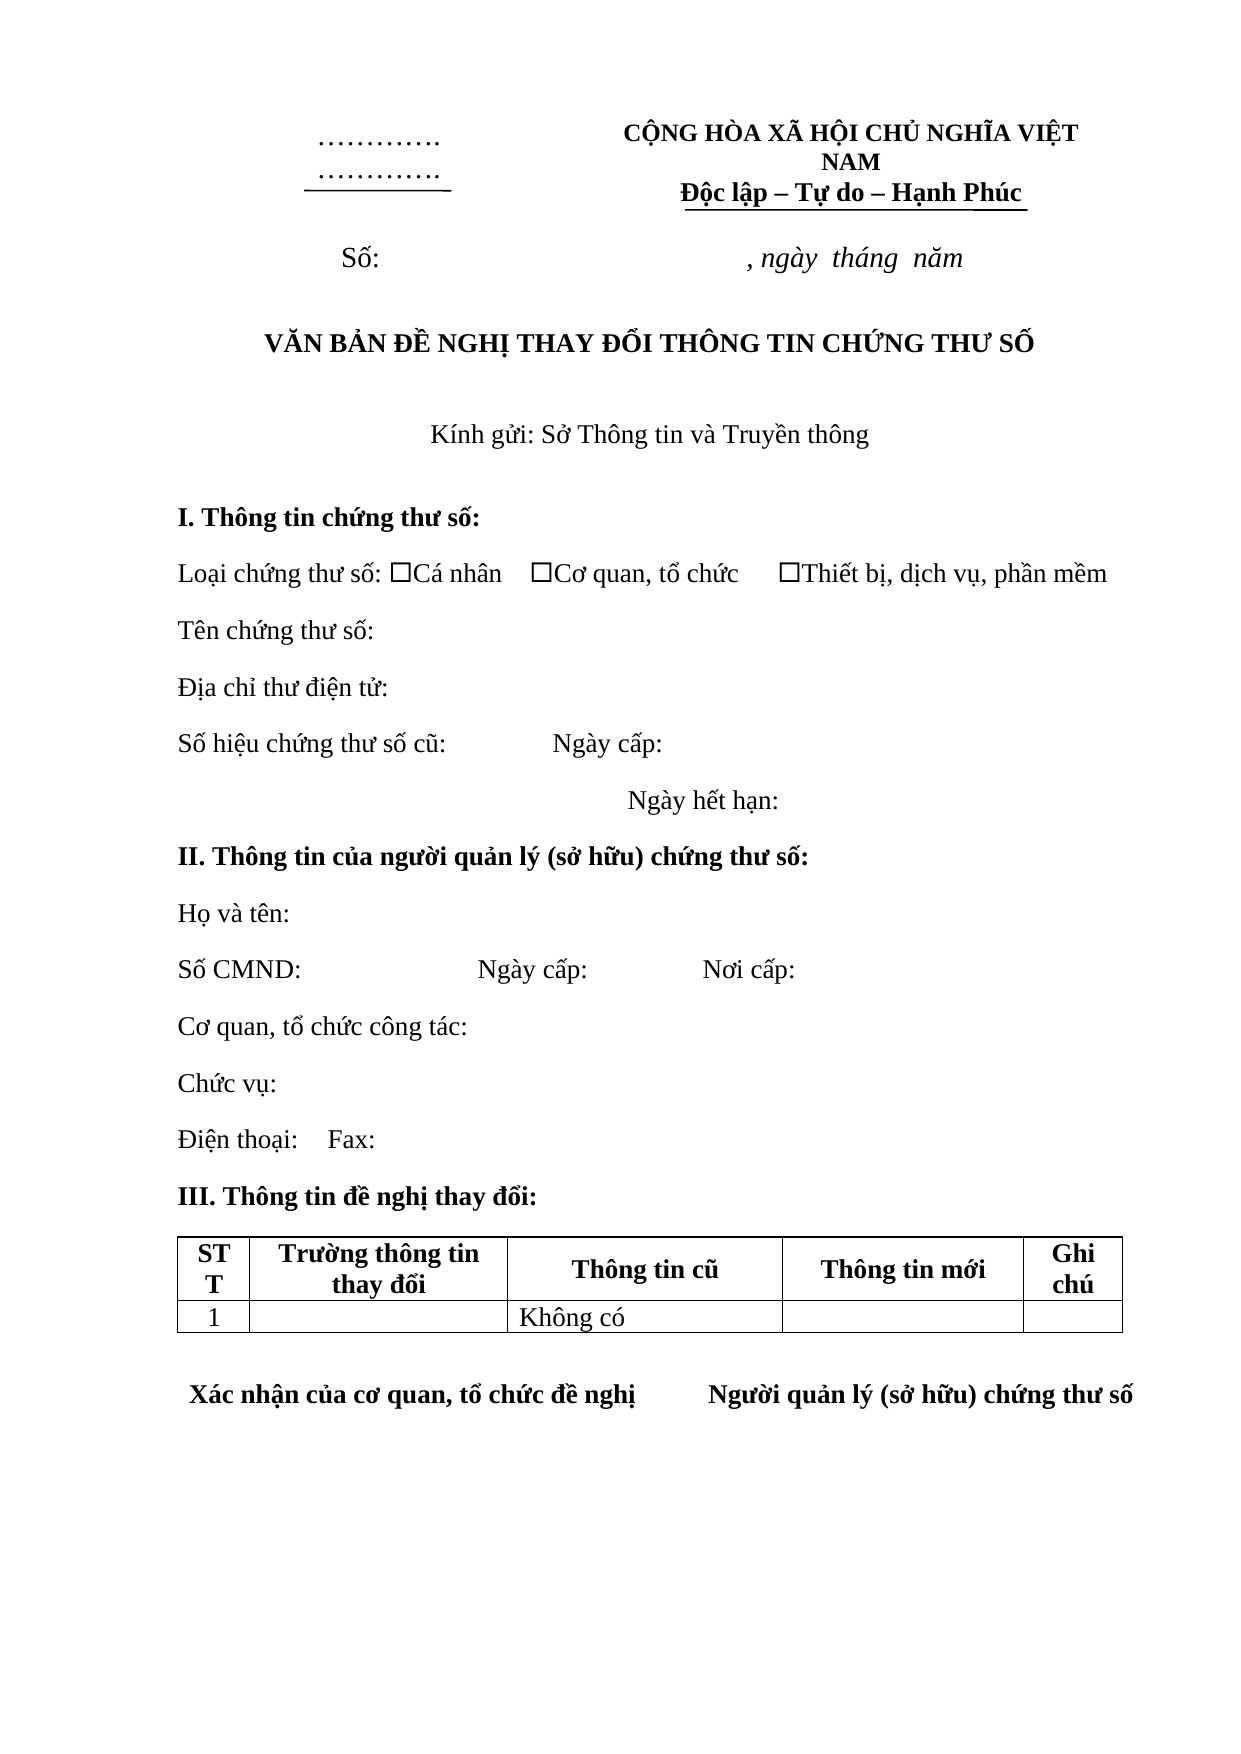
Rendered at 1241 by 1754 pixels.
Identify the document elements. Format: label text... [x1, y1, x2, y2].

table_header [661, 1379, 1145, 1628]
table_cell [783, 1301, 1023, 1332]
text II. Thông tin của người quản lý (sở hữu) chứng thư số: [177, 840, 1122, 872]
text Kính gửi: Sở Thông tin và Truyền thông [177, 418, 1122, 449]
text Điện thoại: Fax: [177, 1123, 1122, 1154]
text Cơ quan, tổ chức công tác: [177, 1010, 1122, 1041]
table_header CỘNG HÒA XÃ HỘI CHỦ NGHĨA VIỆT NAM Độc lập – Tự do – Hạnh Phúc [580, 118, 1122, 240]
text Họ và tên: [177, 897, 1122, 928]
table_header Thông tin cũ [508, 1238, 782, 1300]
text Địa chỉ thư điện tử: [177, 671, 1122, 702]
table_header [177, 1379, 661, 1628]
text Loại chứng thư số: Cá nhân Cơ quan, tổ chức Thiết bị, dịch vụ, phần mềm [177, 557, 1122, 589]
table_cell 1 [178, 1301, 249, 1332]
text III. Thông tin đề nghị thay đổi: [177, 1180, 1122, 1211]
table_cell Số: [177, 240, 579, 274]
table_cell Không có [508, 1301, 782, 1332]
table_header …………. …………. [177, 118, 579, 240]
table_cell [1024, 1301, 1122, 1332]
text I. Thông tin chứng thư số: [177, 501, 1122, 532]
table_cell , ngày tháng năm [580, 240, 1122, 274]
table_cell [250, 1301, 507, 1332]
text Ngày hết hạn: [552, 784, 1122, 815]
text Tên chứng thư số: [177, 614, 1122, 645]
text Chức vụ: [177, 1067, 1122, 1098]
table_header Ghi chú [1024, 1238, 1122, 1300]
table_header STT [178, 1238, 249, 1300]
text VĂN BẢN ĐỀ NGHỊ THAY ĐỔI THÔNG TIN CHỨNG THƯ SỐ [177, 327, 1122, 358]
text Số hiệu chứng thư số cũ: Ngày cấp: [177, 727, 1122, 758]
text Số CMND: Ngày cấp: Nơi cấp: [177, 953, 1122, 985]
table_header Thông tin mới [783, 1238, 1023, 1300]
table_header Trường thông tin thay đổi [250, 1238, 507, 1300]
